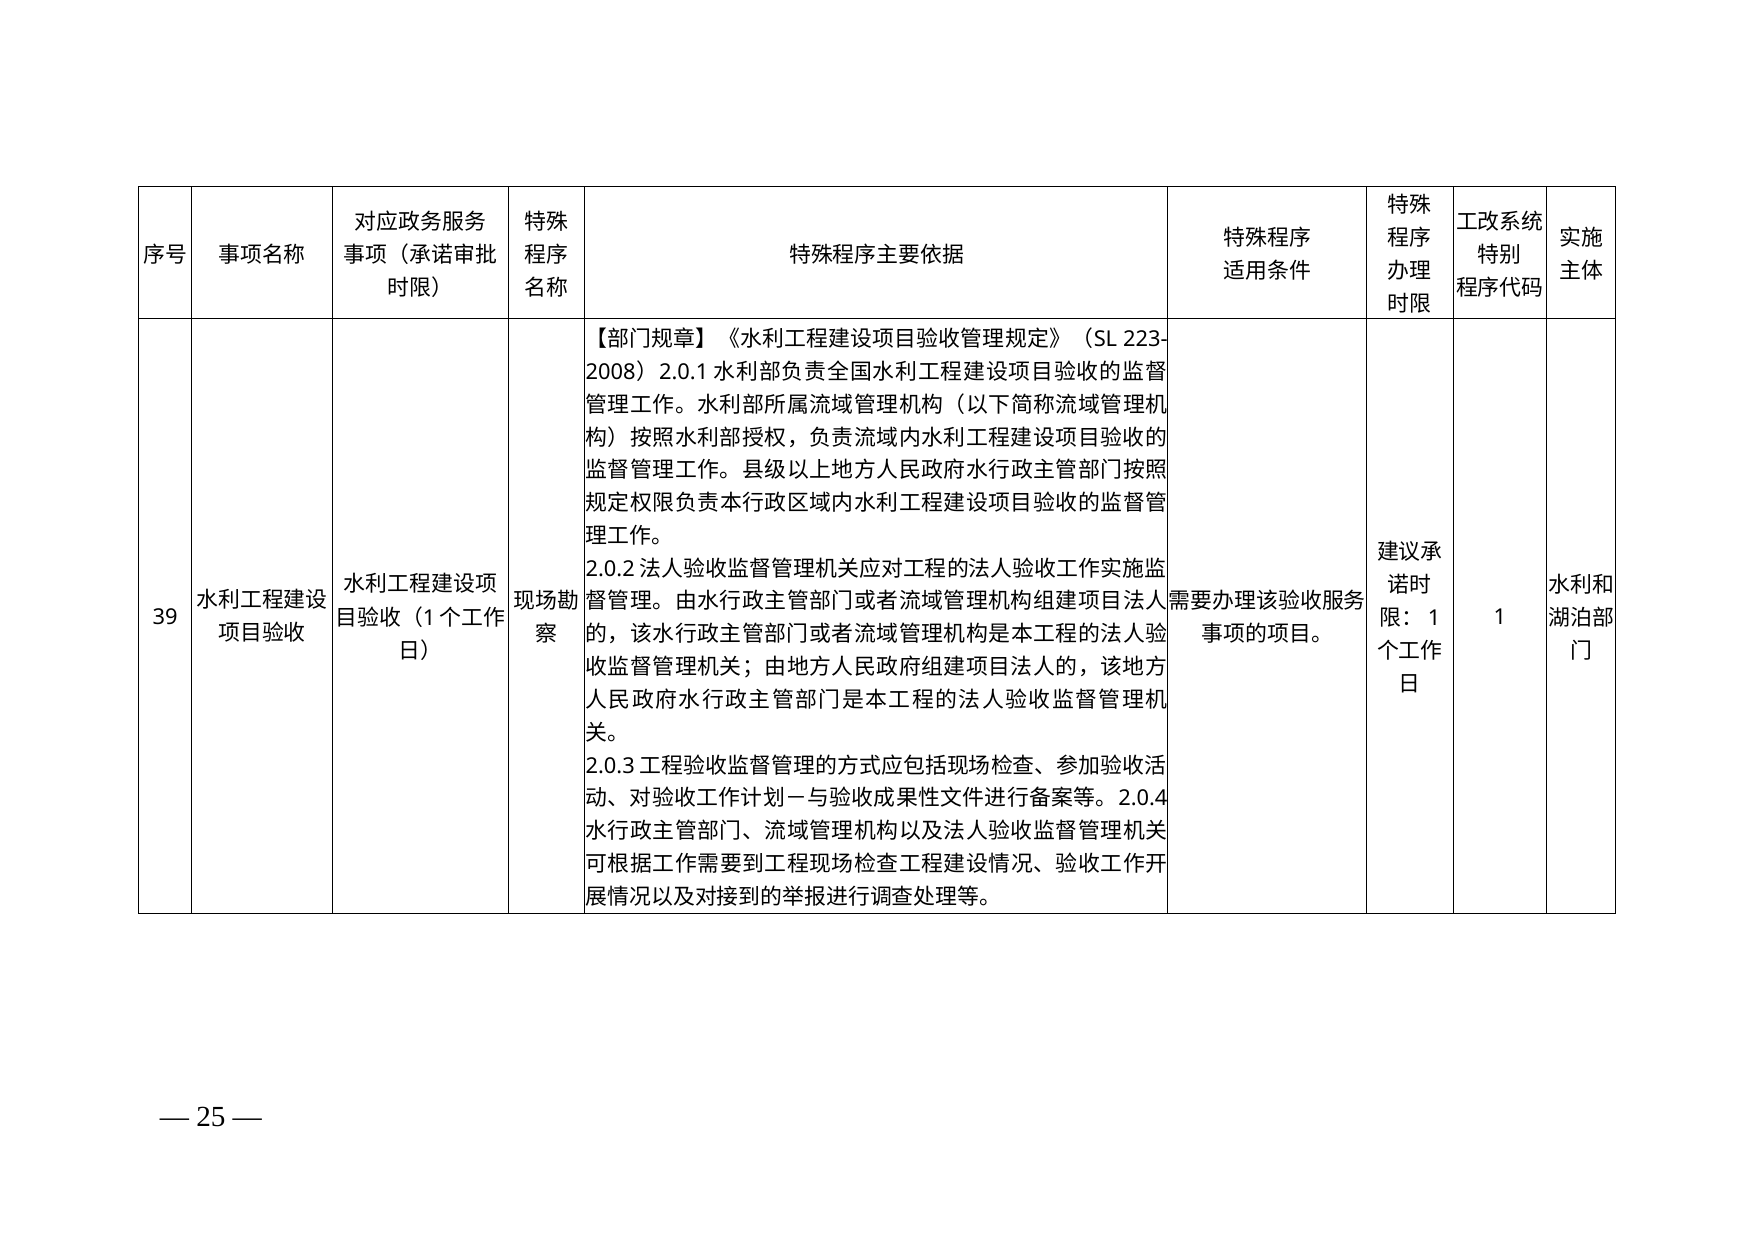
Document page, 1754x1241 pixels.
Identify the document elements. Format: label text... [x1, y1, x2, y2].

table_cell 1 [1454, 319, 1546, 912]
table_header 特殊程序主要依据 [585, 187, 1167, 318]
table_header 特殊程序 适用条件 [1168, 187, 1366, 318]
table_cell 39 [139, 319, 191, 912]
table_header 特殊 程序 名称 [509, 187, 584, 318]
table_header 事项名称 [192, 187, 332, 318]
table_cell 水利工程建设项目验收 [192, 319, 332, 912]
table_cell 水利工程建设项目验收（1个工作日） [333, 319, 508, 912]
table_cell 建议承诺时限： 1个工作日 [1367, 319, 1453, 912]
table_header 工改系统特别 程序代码 [1454, 187, 1546, 318]
table_header 序号 [139, 187, 191, 318]
table_cell 【部门规章】《水利工程建设项目验收管理规定》（SL 223-2008）2.0.1水利部负责全国水利工程建设项目验收的监督管理工作。水利部所属流域管理机构（以下简称流域管理机构）按照水利部授权，负责流域内水利工程建设项目验收的监督管理工作。县级以上地方人民政府水行政主管部门按照规定权限负责本行政区域内水利工程建设项目验收的监督管理工作。 2.0.2法人验收监督管理机关应对工程的法人验收工作实施监督管理。由水行政主管部门或者流域管理机构组建项目法人的，该水行政主管部门或者流域管理机构是本工程的法人验收监督管理机关；由地方人民政府组建项目法人的，该地方人民政府水行政主管部门是本工程的法人验收监督管理机关。 2.0.3工程验收监督管理的方式应包括现场检查、参加验收活动、对验收工作计划－与验收成果性文件进行备案等。2.0.4水行政主管部门、流域管理机构以及法人验收监督管理机关可根据工作需要到工程现场检查工程建设情况、验收工作开展情况以及对接到的举报进行调查处理等。 [585, 319, 1167, 912]
table_cell 现场勘察 [509, 319, 584, 912]
table_cell 需要办理该验收服务事项的项目。 [1168, 319, 1366, 912]
table_header 特殊 程序 办理 时限 [1367, 187, 1453, 318]
table_header 实施 主体 [1547, 187, 1615, 318]
table_cell 水利和湖泊部门 [1547, 319, 1615, 912]
table_header 对应政务服务 事项（承诺审批 时限） [333, 187, 508, 318]
